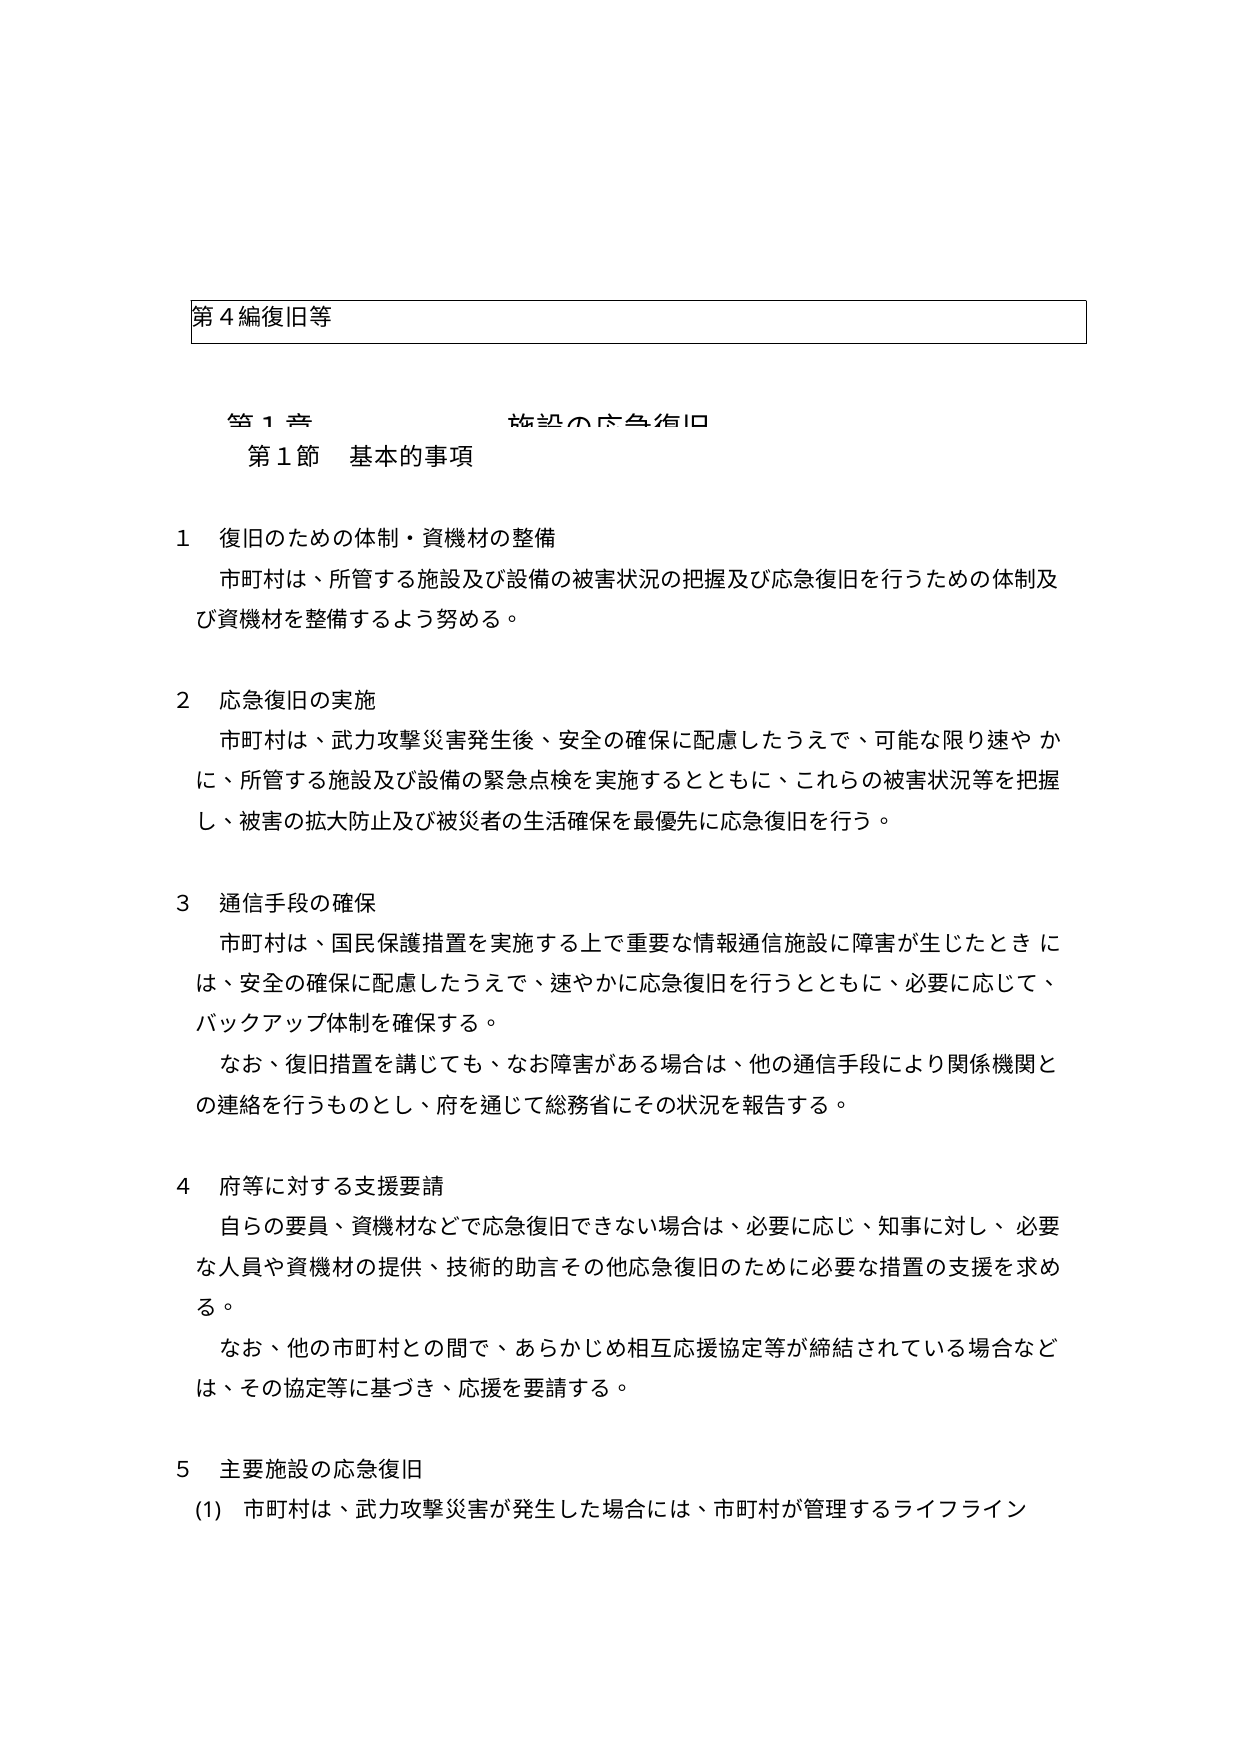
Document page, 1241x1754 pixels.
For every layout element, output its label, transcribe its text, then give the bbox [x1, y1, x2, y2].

text 市町村は、武力攻撃災害発生後、安全の確保に配慮したうえで、可能な限り速や かに、所管する施設及び設備の緊急点検を実施するとともに、これらの被害状況等を把握し、被害の拡大防止及び被災者の生活確保を最優先に応急復旧を行う。 [195, 725, 1061, 836]
text なお、他の市町村との間で、あらかじめ相互応援協定等が締結されている場合などは、その協定等に基づき、応援を要請する。 [195, 1333, 1061, 1403]
text １ 復旧のための体制・資機材の整備 [172, 523, 1240, 553]
text 市町村は、所管する施設及び設備の被害状況の把握及び応急復旧を行うための体制及び資機材を整備するよう努める。 [195, 563, 1061, 634]
text ３ 通信手段の確保 [172, 888, 1240, 917]
text ２ 応急復旧の実施 [172, 685, 1240, 715]
text ４ 府等に対する支援要請 [172, 1171, 1240, 1201]
list 市町村は、武力攻撃災害が発生した場合には、市町村が管理するライフライン [195, 1494, 1240, 1524]
text 自らの要員、資機材などで応急復旧できない場合は、必要に応じ、知事に対し、 必要な人員や資機材の提供、技術的助言その他応急復旧のために必要な措置の支援を求める。 [195, 1211, 1061, 1322]
subtitle 第１節 基本的事項 [247, 440, 1240, 472]
text 市町村は、国民保護措置を実施する上で重要な情報通信施設に障害が生じたとき には、安全の確保に配慮したうえで、速やかに応急復旧を行うとともに、必要に応じて、バックアップ体制を確保する。 [195, 928, 1062, 1038]
text ５ 主要施設の応急復旧 [172, 1454, 1240, 1484]
text なお、復旧措置を講じても、なお障害がある場合は、他の通信手段により関係機関との連絡を行うものとし、府を通じて総務省にその状況を報告する。 [195, 1049, 1061, 1119]
